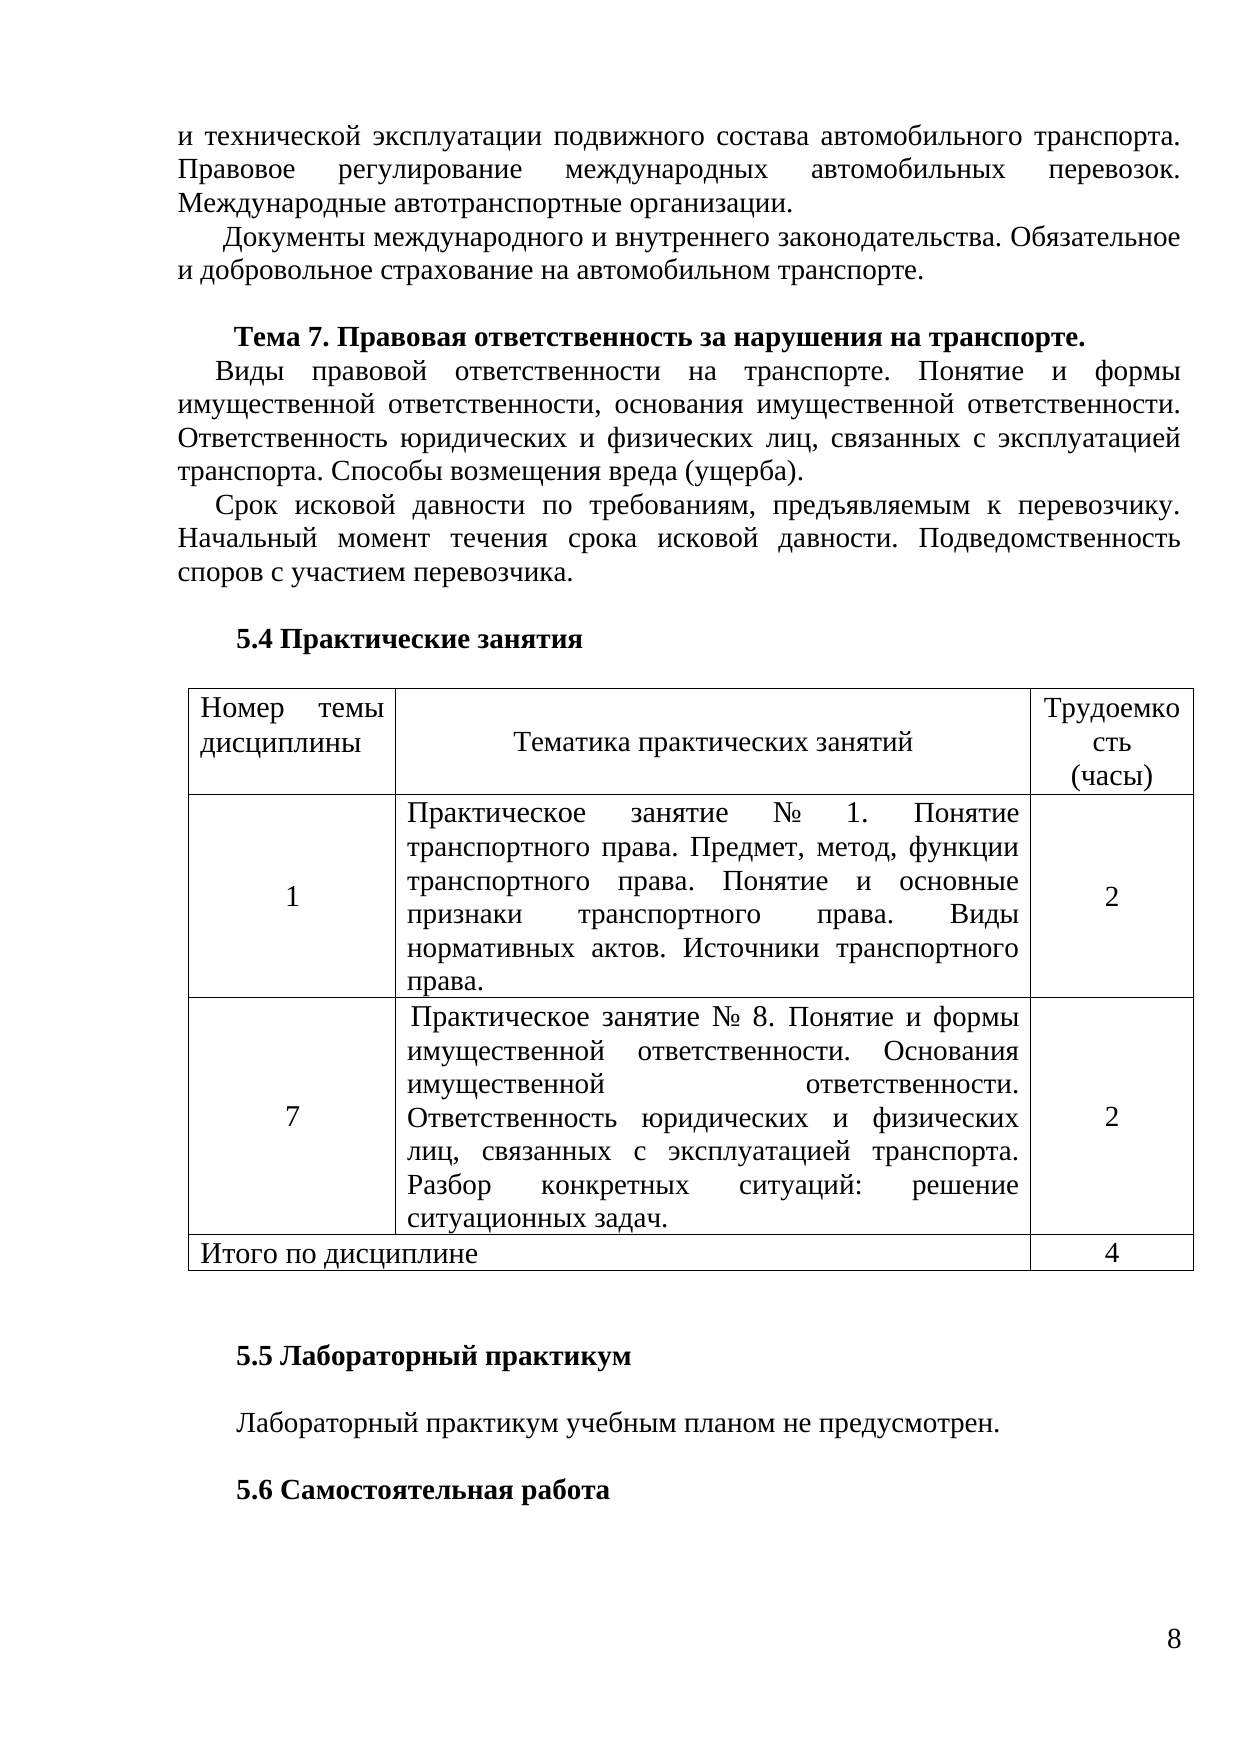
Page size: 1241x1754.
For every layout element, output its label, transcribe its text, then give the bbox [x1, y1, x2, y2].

table_cell Практическое занятие № 1. Понятие транспортного права. Предмет, метод, функции транспортного права. Понятие и основные признаки транспортного права. Виды нормативных актов. Источники транспортного права. [396, 795, 1030, 997]
text 5.4 Практические занятия [177, 621, 1181, 655]
table_cell Практическое занятие № 8. Понятие и формы имущественной ответственности. Основания имущественной ответственности. Ответственность юридических и физических лиц, связанных с эксплуатацией транспорта. Разбор конкретных ситуаций: решение ситуационных задач. [396, 998, 1030, 1234]
text Лабораторный практикум учебным планом не предусмотрен. [177, 1405, 1181, 1438]
table_cell 2 [1031, 998, 1193, 1234]
table_cell Итого по дисциплине [189, 1235, 1030, 1269]
table_cell 7 [189, 998, 395, 1234]
text 5.6 Самостоятельная работа [177, 1472, 1181, 1505]
table_header Трудоемкость (часы) [1031, 689, 1193, 793]
table_header Номер темы дисциплины [189, 689, 395, 793]
text Тема 7. Правовая ответственность за нарушения на транспорте. [177, 319, 1181, 353]
text Срок исковой давности по требованиям, предъявляемым к перевозчику. Начальный момент течения срока исковой давности. Подведомственность споров с участием перевозчика. [177, 487, 1181, 588]
table_cell 1 [189, 795, 395, 997]
table_cell 2 [1031, 795, 1193, 997]
text 5.5 Лабораторный практикум [177, 1338, 1181, 1371]
text Документы международного и внутреннего законодательства. Обязательное и добровольное страхование на автомобильном транспорте. [177, 219, 1181, 286]
table_cell 4 [1031, 1235, 1193, 1269]
table_header Тематика практических занятий [396, 689, 1030, 793]
text Виды правовой ответственности на транспорте. Понятие и формы имущественной ответственности, основания имущественной ответственности. Ответственность юридических и физических лиц, связанных с эксплуатацией транспорта. Способы возмещения вреда (ущерба). [177, 353, 1181, 487]
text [177, 118, 1181, 219]
